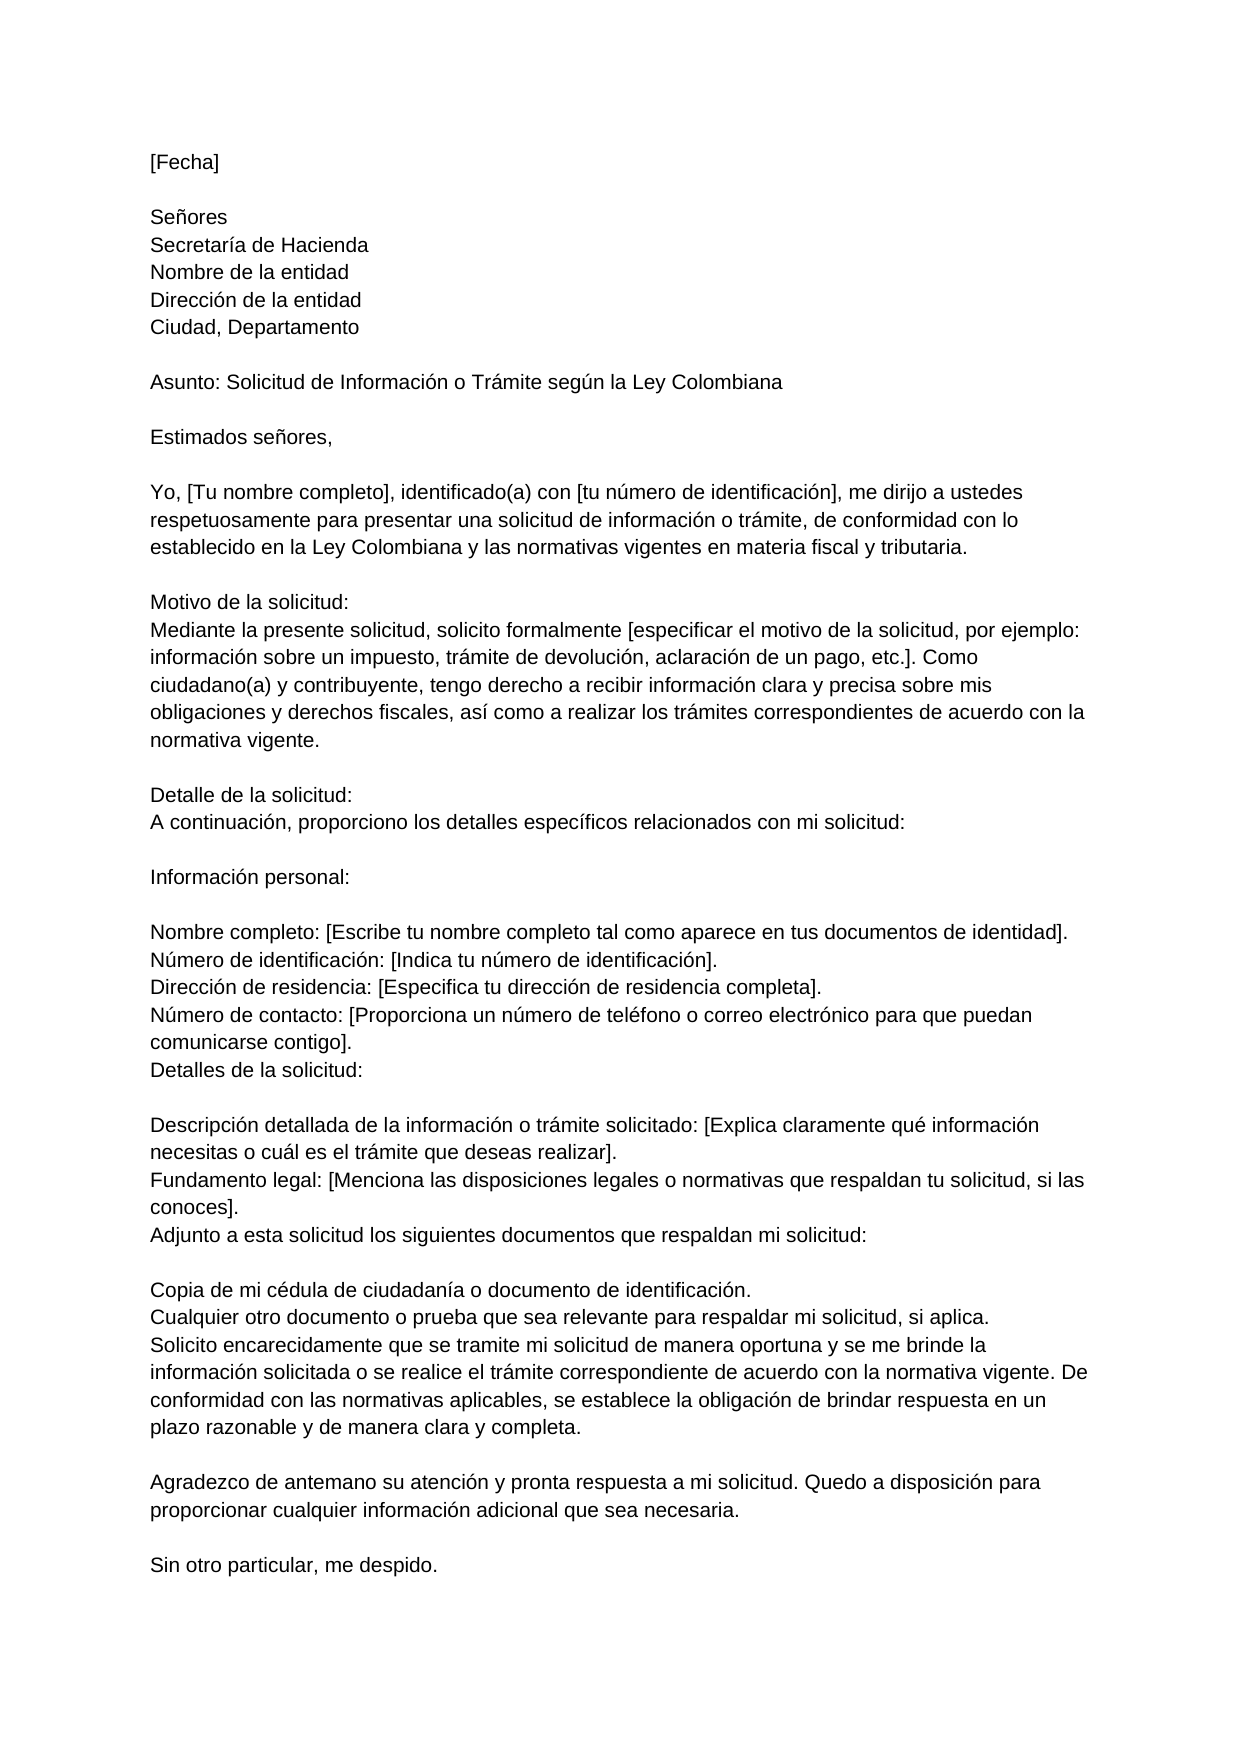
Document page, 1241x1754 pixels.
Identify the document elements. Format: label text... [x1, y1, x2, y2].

text Fundamento legal: [Menciona las disposiciones legales o normativas que respaldan tu solicitud, si las conoces]. [150, 1167, 1090, 1219]
text [Fecha] [150, 150, 1090, 174]
text Yo, [Tu nombre completo], identificado(a) con [tu número de identificación], me dirijo a ustedes respetuosamente para presentar una solicitud de información o trámite, de conformidad con lo establecido en la Ley Colombiana y las normativas vigentes en materia fiscal y tributaria. [150, 480, 1090, 559]
text Mediante la presente solicitud, solicito formalmente [especificar el motivo de la solicitud, por ejemplo: información sobre un impuesto, trámite de devolución, aclaración de un pago, etc.]. Como ciudadano(a) y contribuyente, tengo derecho a recibir información clara y precisa sobre mis obligaciones y derechos fiscales, así como a realizar los trámites correspondientes de acuerdo con la normativa vigente. [150, 617, 1090, 751]
text Número de identificación: [Indica tu número de identificación]. [150, 947, 1090, 971]
text Ciudad, Departamento [150, 315, 1090, 339]
text Descripción detallada de la información o trámite solicitado: [Explica claramente qué información necesitas o cuál es el trámite que deseas realizar]. [150, 1112, 1090, 1164]
text Sin otro particular, me despido. [150, 1552, 1090, 1576]
text Estimados señores, [150, 425, 1090, 449]
text Agradezco de antemano su atención y pronta respuesta a mi solicitud. Quedo a disposición para proporcionar cualquier información adicional que sea necesaria. [150, 1470, 1090, 1521]
text Secretaría de Hacienda [150, 232, 1090, 256]
text Solicito encarecidamente que se tramite mi solicitud de manera oportuna y se me brinde la información solicitada o se realice el trámite correspondiente de acuerdo con la normativa vigente. De conformidad con las normativas aplicables, se establece la obligación de brindar respuesta en un plazo razonable y de manera clara y completa. [150, 1332, 1090, 1439]
text Dirección de la entidad [150, 287, 1090, 311]
text Número de contacto: [Proporciona un número de teléfono o correo electrónico para que puedan comunicarse contigo]. [150, 1002, 1090, 1054]
text Señores [150, 205, 1090, 229]
text A continuación, proporciono los detalles específicos relacionados con mi solicitud: [150, 810, 1090, 834]
text Nombre de la entidad [150, 260, 1090, 284]
text Copia de mi cédula de ciudadanía o documento de identificación. [150, 1277, 1090, 1301]
text Cualquier otro documento o prueba que sea relevante para respaldar mi solicitud, si aplica. [150, 1305, 1090, 1329]
text Motivo de la solicitud: [150, 590, 1090, 614]
text Adjunto a esta solicitud los siguientes documentos que respaldan mi solicitud: [150, 1222, 1090, 1246]
text Detalles de la solicitud: [150, 1057, 1090, 1081]
text Detalle de la solicitud: [150, 782, 1090, 806]
text Nombre completo: [Escribe tu nombre completo tal como aparece en tus documentos de identidad]. [150, 920, 1090, 944]
text Asunto: Solicitud de Información o Trámite según la Ley Colombiana [150, 370, 1090, 394]
text Dirección de residencia: [Especifica tu dirección de residencia completa]. [150, 975, 1090, 999]
text Información personal: [150, 865, 1090, 889]
